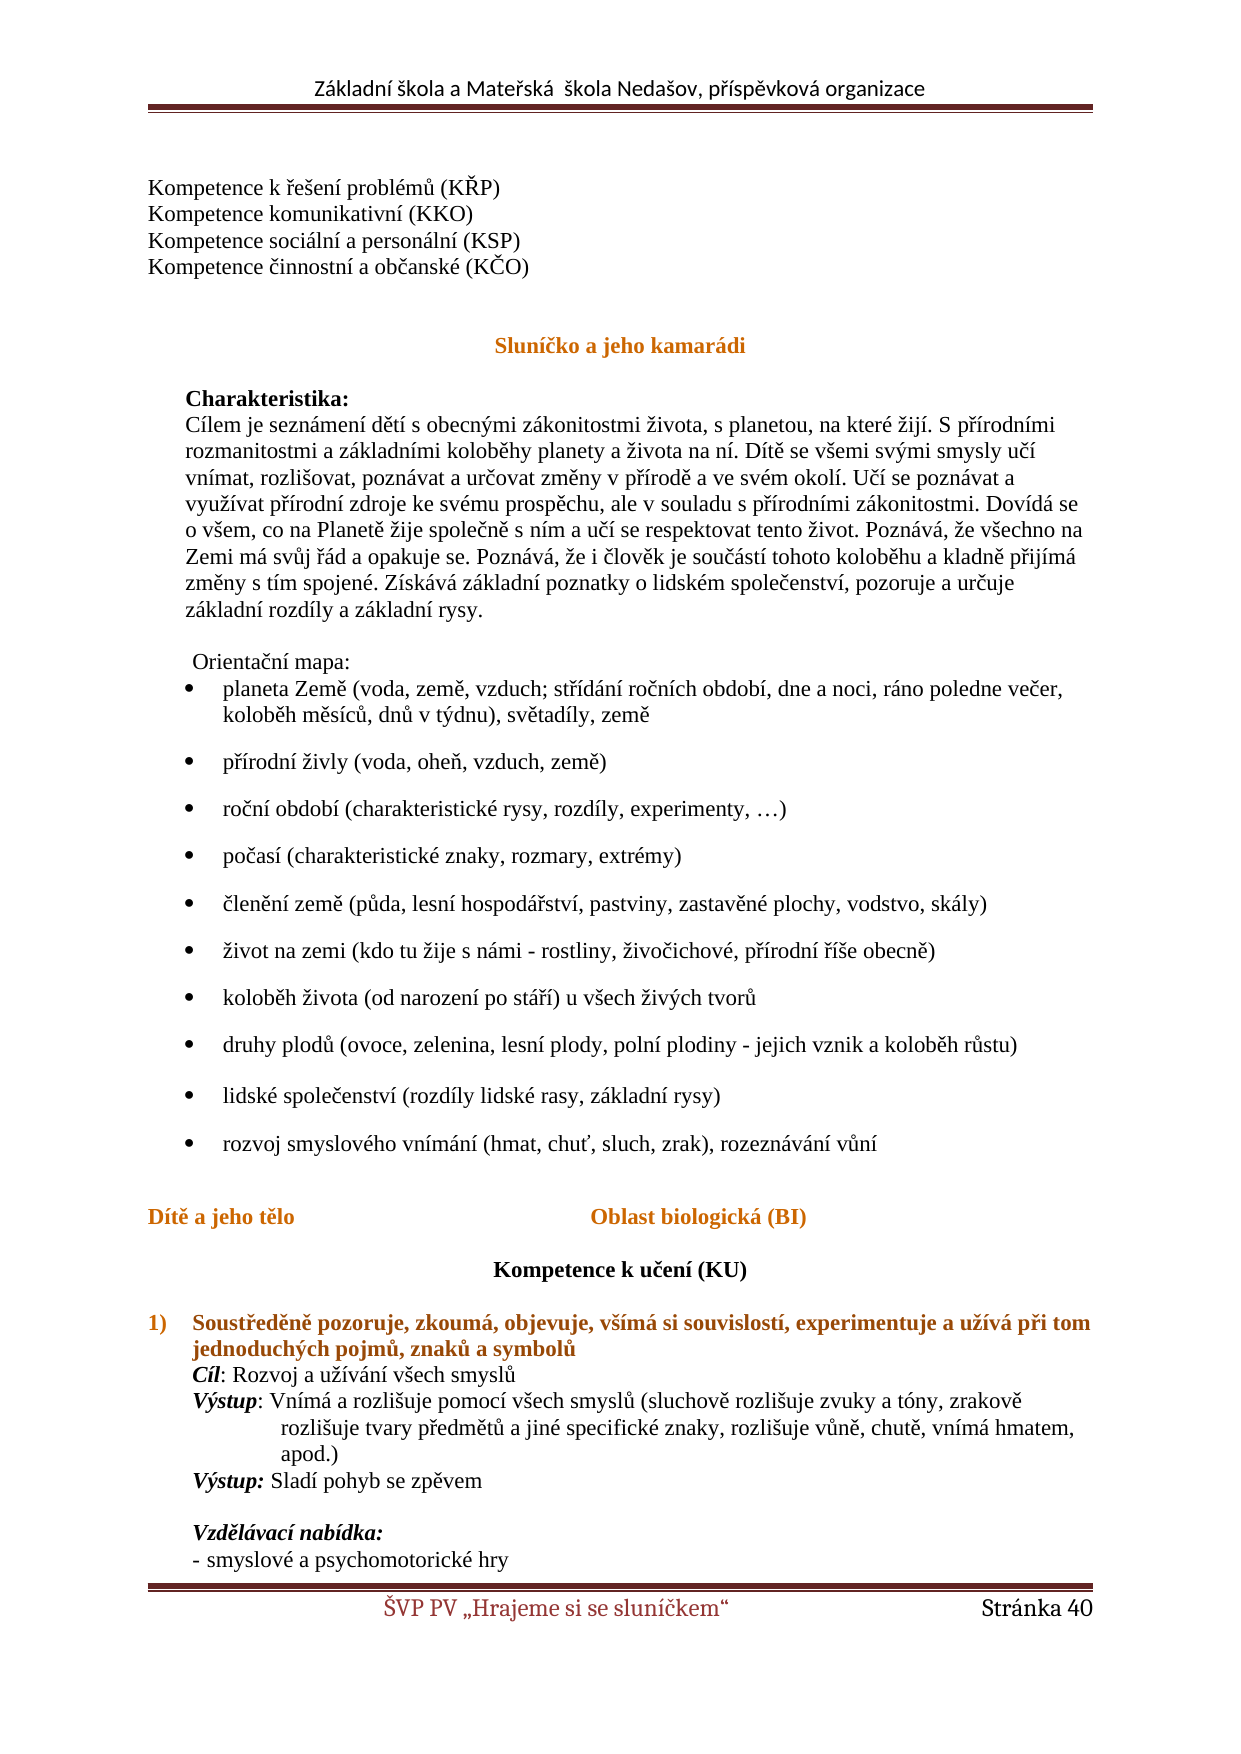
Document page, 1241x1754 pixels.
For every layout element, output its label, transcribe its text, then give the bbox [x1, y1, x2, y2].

text Vzdělávací nabídka: [192, 1519, 1093, 1546]
text Výstup: Sladí pohyb se zpěvem [192, 1467, 1093, 1493]
text Kompetence činnostní a občanské (KČO) [148, 253, 1093, 279]
list Orientační mapa: [148, 648, 1093, 675]
text Kompetence komunikativní (KKO) [148, 200, 1093, 227]
list přírodní živly (voda, oheň, vzduch, země) [185, 748, 1093, 774]
list život na zemi (kdo tu žije s námi - rostliny, živočichové, přírodní říše obecně) [185, 937, 1093, 963]
text Kompetence sociální a personální (KSP) [148, 227, 1093, 253]
list druhy plodů (ovoce, zelenina, lesní plody, polní plodiny - jejich vznik a koloběh růstu) [185, 1031, 1093, 1058]
list roční období (charakteristické rysy, rozdíly, experimenty, …) [185, 795, 1093, 822]
list členění země (půda, lesní hospodářství, pastviny, zastavěné plochy, vodstvo, skály) [185, 890, 1093, 916]
text Kompetence k řešení problémů (KŘP) [148, 174, 1093, 200]
list planeta Země (voda, země, vzduch; střídání ročních období, dne a noci, ráno poledne večer, koloběh měsíců, dnů v týdnu), světadíly, země [185, 675, 1093, 727]
text Výstup: Vnímá a rozlišuje pomocí všech smyslů (sluchově rozlišuje zvuky a tóny, zrakově rozlišuje tvary předmětů a jiné specifické znaky, rozlišuje vůně, chutě, vnímá hmatem, apod.) [192, 1388, 1093, 1467]
text Cíl: Rozvoj a užívání všech smyslů [148, 1361, 1093, 1388]
list koloběh života (od narození po stáří) u všech živých tvorů [185, 984, 1093, 1011]
list Charakteristika: [185, 385, 1093, 411]
text Kompetence k učení (KU) [148, 1256, 1093, 1282]
list rozvoj smyslového vnímání (hmat, chuť, sluch, zrak), rozeznávání vůní [185, 1129, 1093, 1156]
list počasí (charakteristické znaky, rozmary, extrémy) [185, 843, 1093, 869]
list Soustředěně pozoruje, zkoumá, objevuje, všímá si souvislostí, experimentuje a užívá při tom jednoduchých pojmů, znaků a symbolů [148, 1308, 1093, 1361]
list smyslové a psychomotorické hry [192, 1546, 1093, 1572]
text Sluníčko a jeho kamarádi [148, 332, 1093, 358]
list Cílem je seznámení dětí s obecnými zákonitostmi života, s planetou, na které žijí. S přírodními rozmanitostmi a základními koloběhy planety a života na ní. Dítě se všemi svými smysly učí vnímat, rozlišovat, poznávat a určovat změny v přírodě a ve svém okolí. Učí se poznávat a využívat přírodní zdroje ke svému prospěchu, ale v souladu s přírodními zákonitostmi. Dovídá se o všem, co na Planetě žije společně s ním a učí se respektovat tento život. Poznává, že všechno na Zemi má svůj řád a opakuje se. Poznává, že i člověk je součástí tohoto koloběhu a kladně přijímá změny s tím spojené. Získává základní poznatky o lidském společenství, pozoruje a určuje základní rozdíly a základní rysy. [185, 411, 1093, 622]
list lidské společenství (rozdíly lidské rasy, základní rysy) [185, 1082, 1093, 1109]
text Dítě a jeho tělo Oblast biologická (BI) [148, 1203, 1093, 1229]
